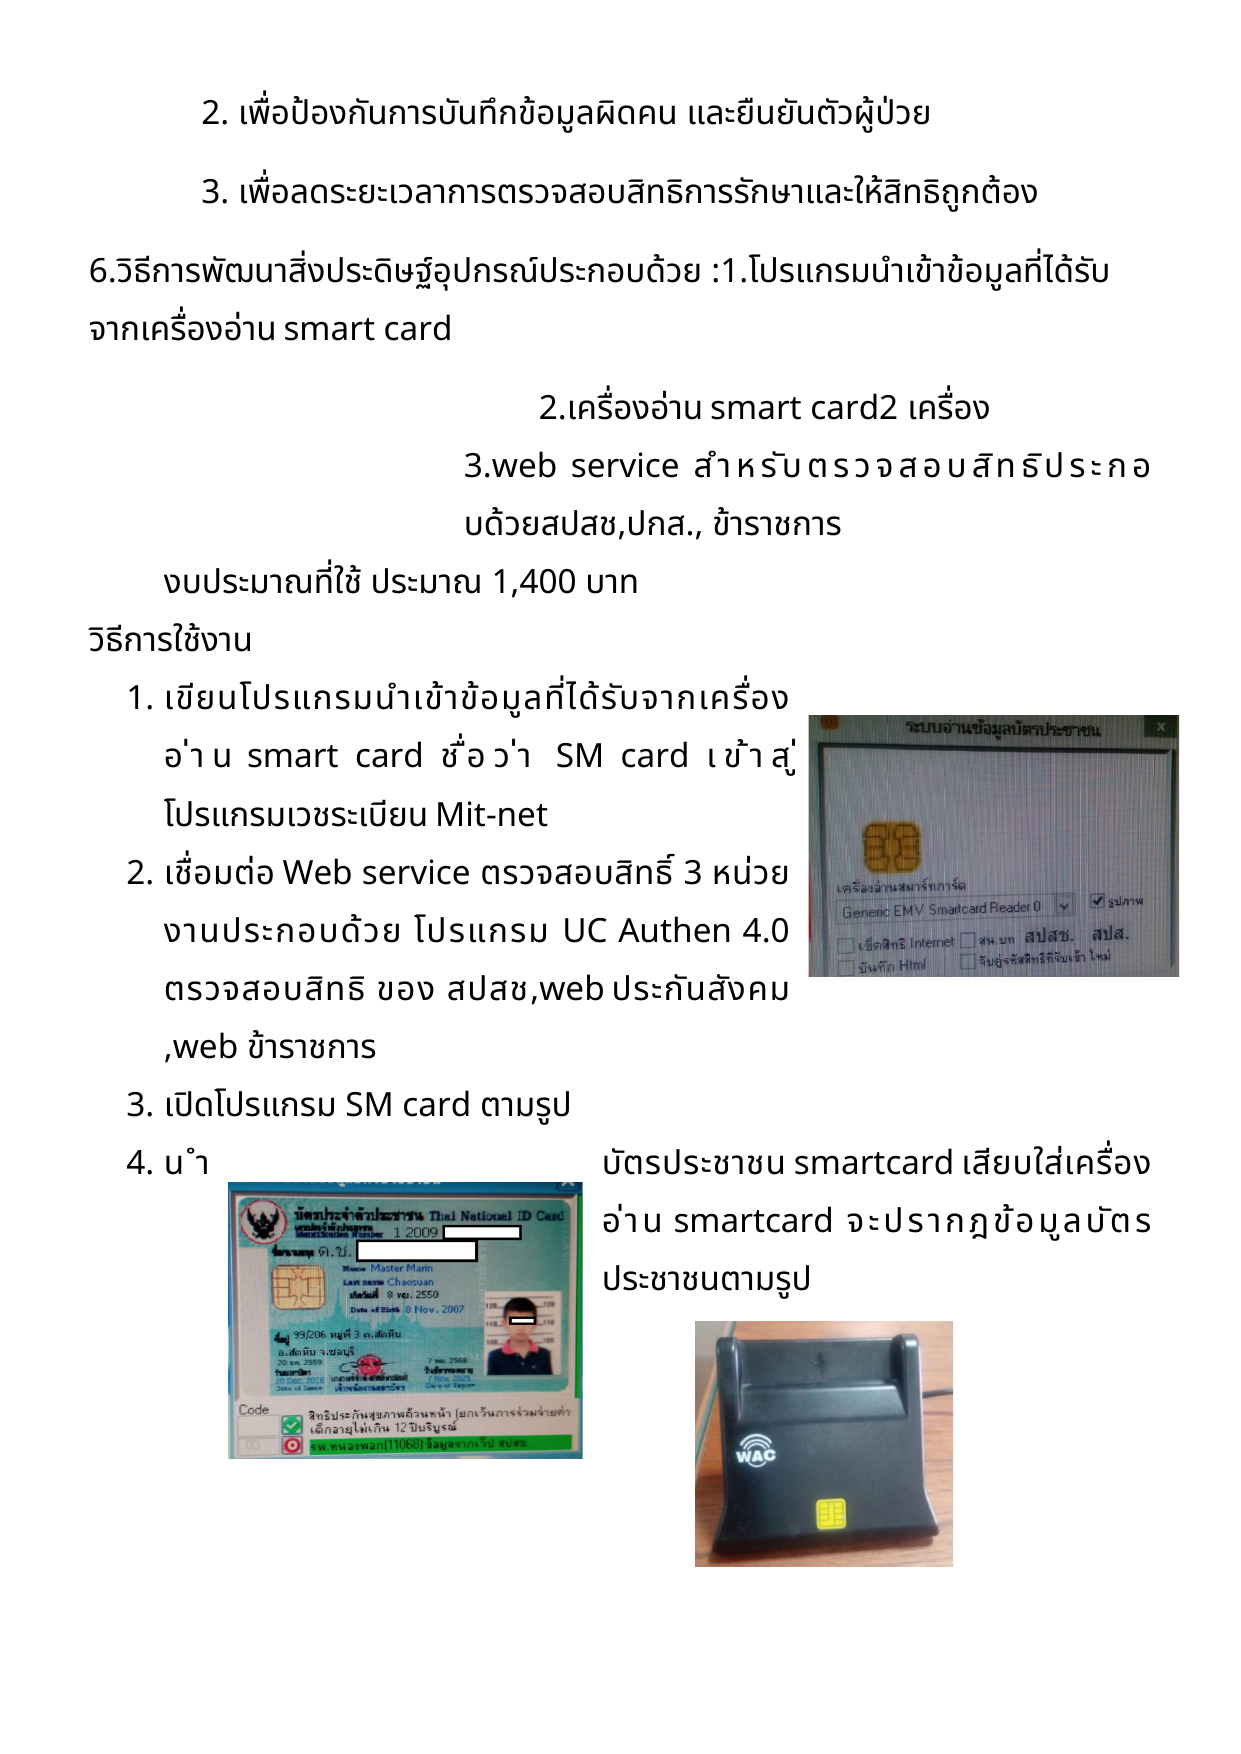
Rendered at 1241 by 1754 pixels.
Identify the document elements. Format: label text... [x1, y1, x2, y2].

text 6.วิธีการพัฒนาสิ่งประดิษฐ์อุปกรณ์ประกอบด้วย :1.โปรแกรมนำเข้าข้อมูลที่ได้รับจากเครื่องอ่านsmart card [89, 247, 1152, 355]
list งบประมาณที่ใช้ ประมาณ 1,400 บาท [164, 558, 1152, 609]
picture [807, 715, 1179, 975]
text 3. เพื่อลดระยะเวลาการตรวจสอบสิทธิการรักษาและให้สิทธิถูกต้อง [126, 168, 1152, 218]
list เชื่อมต่อWeb service ตรวจสอบสิทธิ์ 3 หน่วยงานประกอบด้วย โปรแกรม UC Authen 4.0 ตรวจสอบสิทธิ ของ สปสช,webประกันสังคม ,web ข้าราชการ [126, 848, 1152, 1073]
list เปิดโปรแกรม SM card ตามรูป [126, 1081, 1152, 1132]
text วิธีการใช้งาน [89, 616, 1152, 667]
list 2.เครื่องอ่านsmart card2 เครื่อง [464, 384, 1152, 434]
picture [693, 1321, 953, 1565]
list นำบัตรประชาชนsmartcardเสียบใส่เครื่องอ่านsmartcard จะปรากฎข้อมูลบัตรประชาชนตามรูป [126, 1139, 1152, 1306]
text 2. เพื่อป้องกันการบันทึกข้อมูลผิดคน และยืนยันตัวผู้ป่วย [126, 89, 1152, 139]
list เขียนโปรแกรมนำเข้าข้อมูลที่ได้รับจากเครื่องอ่านsmart card ชื่อว่า SM card เข้าสู่โปรแกรมเวชระเบียนMit-net [126, 674, 1152, 841]
picture [226, 1182, 583, 1457]
list 3.web service สำหรับตรวจสอบสิทธิประกอบด้วยสปสช,ปกส., ข้าราชการ [464, 442, 1152, 551]
